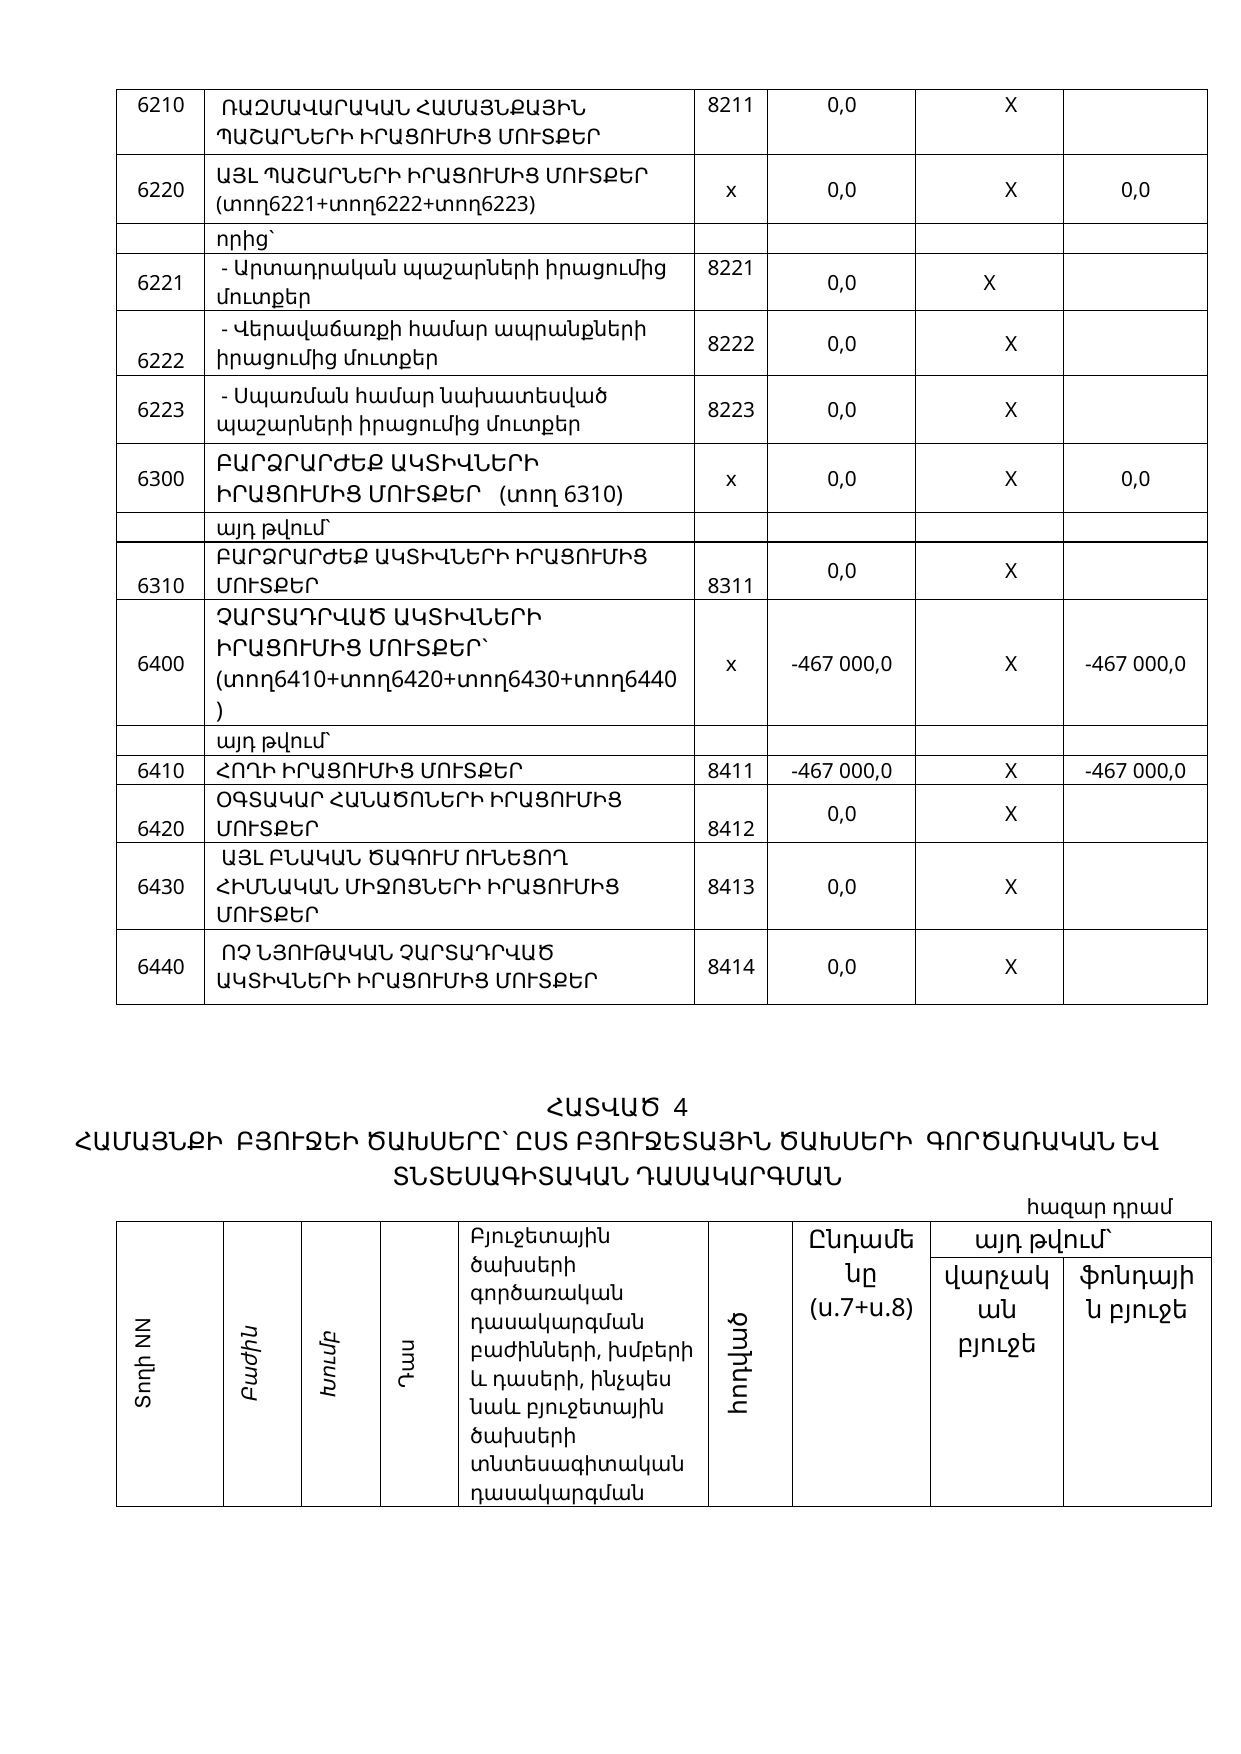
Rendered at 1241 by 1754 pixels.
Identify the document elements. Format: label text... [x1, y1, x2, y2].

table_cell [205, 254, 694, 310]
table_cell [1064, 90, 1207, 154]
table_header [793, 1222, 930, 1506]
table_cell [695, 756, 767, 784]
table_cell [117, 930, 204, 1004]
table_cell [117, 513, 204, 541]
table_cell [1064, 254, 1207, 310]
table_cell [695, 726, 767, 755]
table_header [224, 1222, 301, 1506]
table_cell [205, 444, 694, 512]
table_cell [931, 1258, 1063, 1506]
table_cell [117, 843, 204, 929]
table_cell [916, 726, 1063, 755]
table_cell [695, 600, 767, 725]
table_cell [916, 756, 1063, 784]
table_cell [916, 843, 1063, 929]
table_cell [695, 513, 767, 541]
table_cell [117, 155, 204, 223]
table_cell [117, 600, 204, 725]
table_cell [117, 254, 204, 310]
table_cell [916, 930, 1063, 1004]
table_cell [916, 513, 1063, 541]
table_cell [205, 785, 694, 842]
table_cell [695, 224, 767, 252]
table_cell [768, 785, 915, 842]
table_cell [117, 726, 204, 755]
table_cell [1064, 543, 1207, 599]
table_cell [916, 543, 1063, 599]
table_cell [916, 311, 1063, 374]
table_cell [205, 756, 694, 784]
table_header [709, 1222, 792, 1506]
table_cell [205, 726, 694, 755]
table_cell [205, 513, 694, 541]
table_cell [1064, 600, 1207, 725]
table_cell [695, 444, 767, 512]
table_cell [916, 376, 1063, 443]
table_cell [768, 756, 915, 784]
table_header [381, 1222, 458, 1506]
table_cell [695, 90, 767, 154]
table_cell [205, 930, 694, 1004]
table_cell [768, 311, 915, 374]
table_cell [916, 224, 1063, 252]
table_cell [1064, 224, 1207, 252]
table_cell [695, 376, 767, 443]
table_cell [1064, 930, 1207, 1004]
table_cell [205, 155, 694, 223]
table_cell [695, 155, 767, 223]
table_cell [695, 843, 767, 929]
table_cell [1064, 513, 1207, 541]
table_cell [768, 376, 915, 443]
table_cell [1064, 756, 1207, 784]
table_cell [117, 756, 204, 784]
text ՀԱՏՎԱԾ 4 [62, 1090, 1172, 1124]
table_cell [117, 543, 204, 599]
text հազար դրամ [62, 1192, 1172, 1221]
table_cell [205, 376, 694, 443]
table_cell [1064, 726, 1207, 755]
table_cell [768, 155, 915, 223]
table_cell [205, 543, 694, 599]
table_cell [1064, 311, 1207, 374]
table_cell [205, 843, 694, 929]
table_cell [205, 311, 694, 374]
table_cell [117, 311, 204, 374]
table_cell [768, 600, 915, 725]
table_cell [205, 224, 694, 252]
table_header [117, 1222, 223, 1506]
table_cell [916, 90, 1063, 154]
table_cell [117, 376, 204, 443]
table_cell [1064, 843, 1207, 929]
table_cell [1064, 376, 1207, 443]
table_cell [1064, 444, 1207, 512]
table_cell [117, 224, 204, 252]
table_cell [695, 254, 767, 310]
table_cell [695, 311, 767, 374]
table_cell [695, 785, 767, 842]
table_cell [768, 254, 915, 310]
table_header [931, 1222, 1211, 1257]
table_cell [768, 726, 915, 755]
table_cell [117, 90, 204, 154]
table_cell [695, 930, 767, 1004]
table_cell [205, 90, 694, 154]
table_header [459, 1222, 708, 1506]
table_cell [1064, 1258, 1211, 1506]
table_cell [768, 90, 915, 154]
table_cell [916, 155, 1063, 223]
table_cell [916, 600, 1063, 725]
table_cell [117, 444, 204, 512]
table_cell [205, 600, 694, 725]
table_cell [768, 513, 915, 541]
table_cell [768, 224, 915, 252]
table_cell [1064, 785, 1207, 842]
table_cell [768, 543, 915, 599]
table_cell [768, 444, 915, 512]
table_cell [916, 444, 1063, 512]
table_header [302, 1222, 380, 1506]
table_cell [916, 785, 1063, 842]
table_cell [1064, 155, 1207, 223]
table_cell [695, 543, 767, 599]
text ՀԱՄԱՅՆՔԻ ԲՅՈՒՋԵԻ ԾԱԽՍԵՐԸ` ԸՍՏ ԲՅՈՒՋԵՏԱՅԻՆ ԾԱԽՍԵՐԻ ԳՈՐԾԱՌԱԿԱՆ ԵՎ ՏՆՏԵՍԱԳԻՏԱԿԱՆ ԴԱՍԱԿԱՐԳՄԱՆ [62, 1124, 1172, 1192]
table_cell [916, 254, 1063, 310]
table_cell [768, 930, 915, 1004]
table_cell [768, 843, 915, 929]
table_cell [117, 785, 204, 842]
